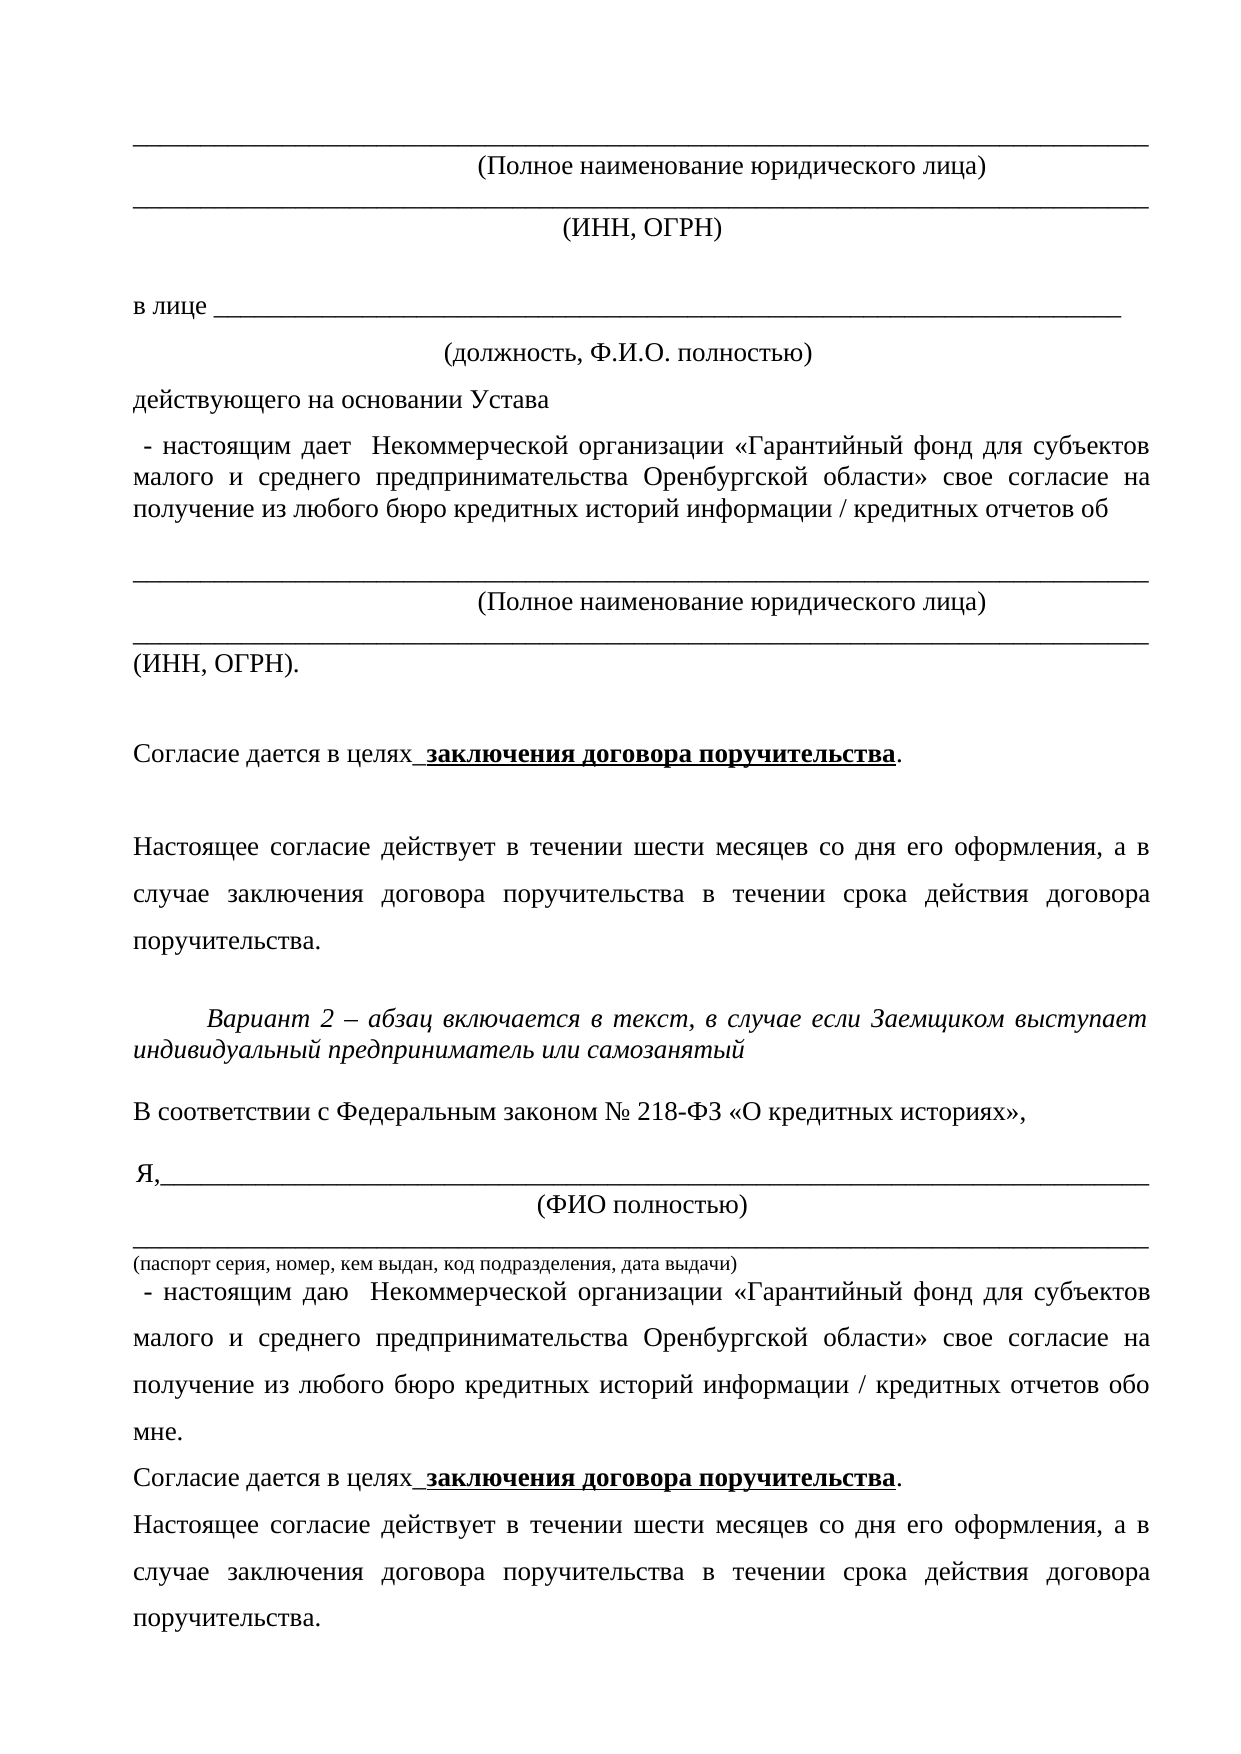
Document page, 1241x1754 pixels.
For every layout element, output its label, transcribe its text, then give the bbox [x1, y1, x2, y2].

text (Полное наименование юридического лица) [133, 585, 1152, 616]
text (Полное наименование юридического лица) [133, 149, 1152, 180]
text В соответствии с Федеральным законом № 218-ФЗ «О кредитных историях», [133, 1095, 1152, 1126]
text ___________________________________________________________________________ [133, 554, 1152, 585]
text - настоящим дает Некоммерческой организации «Гарантийный фонд для субъектов малого и среднего предпринимательства Оренбургской области» свое согласие на получение из любого бюро кредитных историй информации / кредитных отчетов об [133, 429, 1152, 523]
text ___________________________________________________________________________ [133, 616, 1152, 647]
text Согласие дается в целях_заключения договора поручительства. [133, 1462, 1152, 1493]
text (должность, Ф.И.О. полностью) [133, 336, 1152, 367]
text Настоящее согласие действует в течении шести месяцев со дня его оформления, а в случае заключения договора поручительства в течении срока действия договора поручительства. [133, 1508, 1152, 1633]
text Вариант 2 – абзац включается в текст, в случае если Заемщиком выступает индивидуальный предприниматель или самозанятый [133, 1002, 1152, 1064]
text в лице ___________________________________________________________________ [133, 289, 1152, 321]
text действующего на основании Устава [133, 383, 1152, 414]
text (ИНН, ОГРН). [133, 647, 1152, 678]
text Настоящее согласие действует в течении шести месяцев со дня его оформления, а в случае заключения договора поручительства в течении срока действия договора поручительства. [133, 831, 1152, 955]
text (ИНН, ОГРН) [133, 212, 1152, 243]
text ___________________________________________________________________________ [133, 1220, 1152, 1251]
text ___________________________________________________________________________ [133, 118, 1152, 149]
text Согласие дается в целях_заключения договора поручительства. [133, 737, 1152, 768]
text (паспорт серия, номер, кем выдан, код подразделения, дата выдачи) [133, 1251, 1152, 1275]
text - настоящим даю Некоммерческой организации «Гарантийный фонд для субъектов малого и среднего предпринимательства Оренбургской области» свое согласие на получение из любого бюро кредитных историй информации / кредитных отчетов обо мне. [133, 1275, 1152, 1446]
text ___________________________________________________________________________ [133, 180, 1152, 212]
text Я,_________________________________________________________________________ (ФИО полностью) [133, 1157, 1152, 1220]
